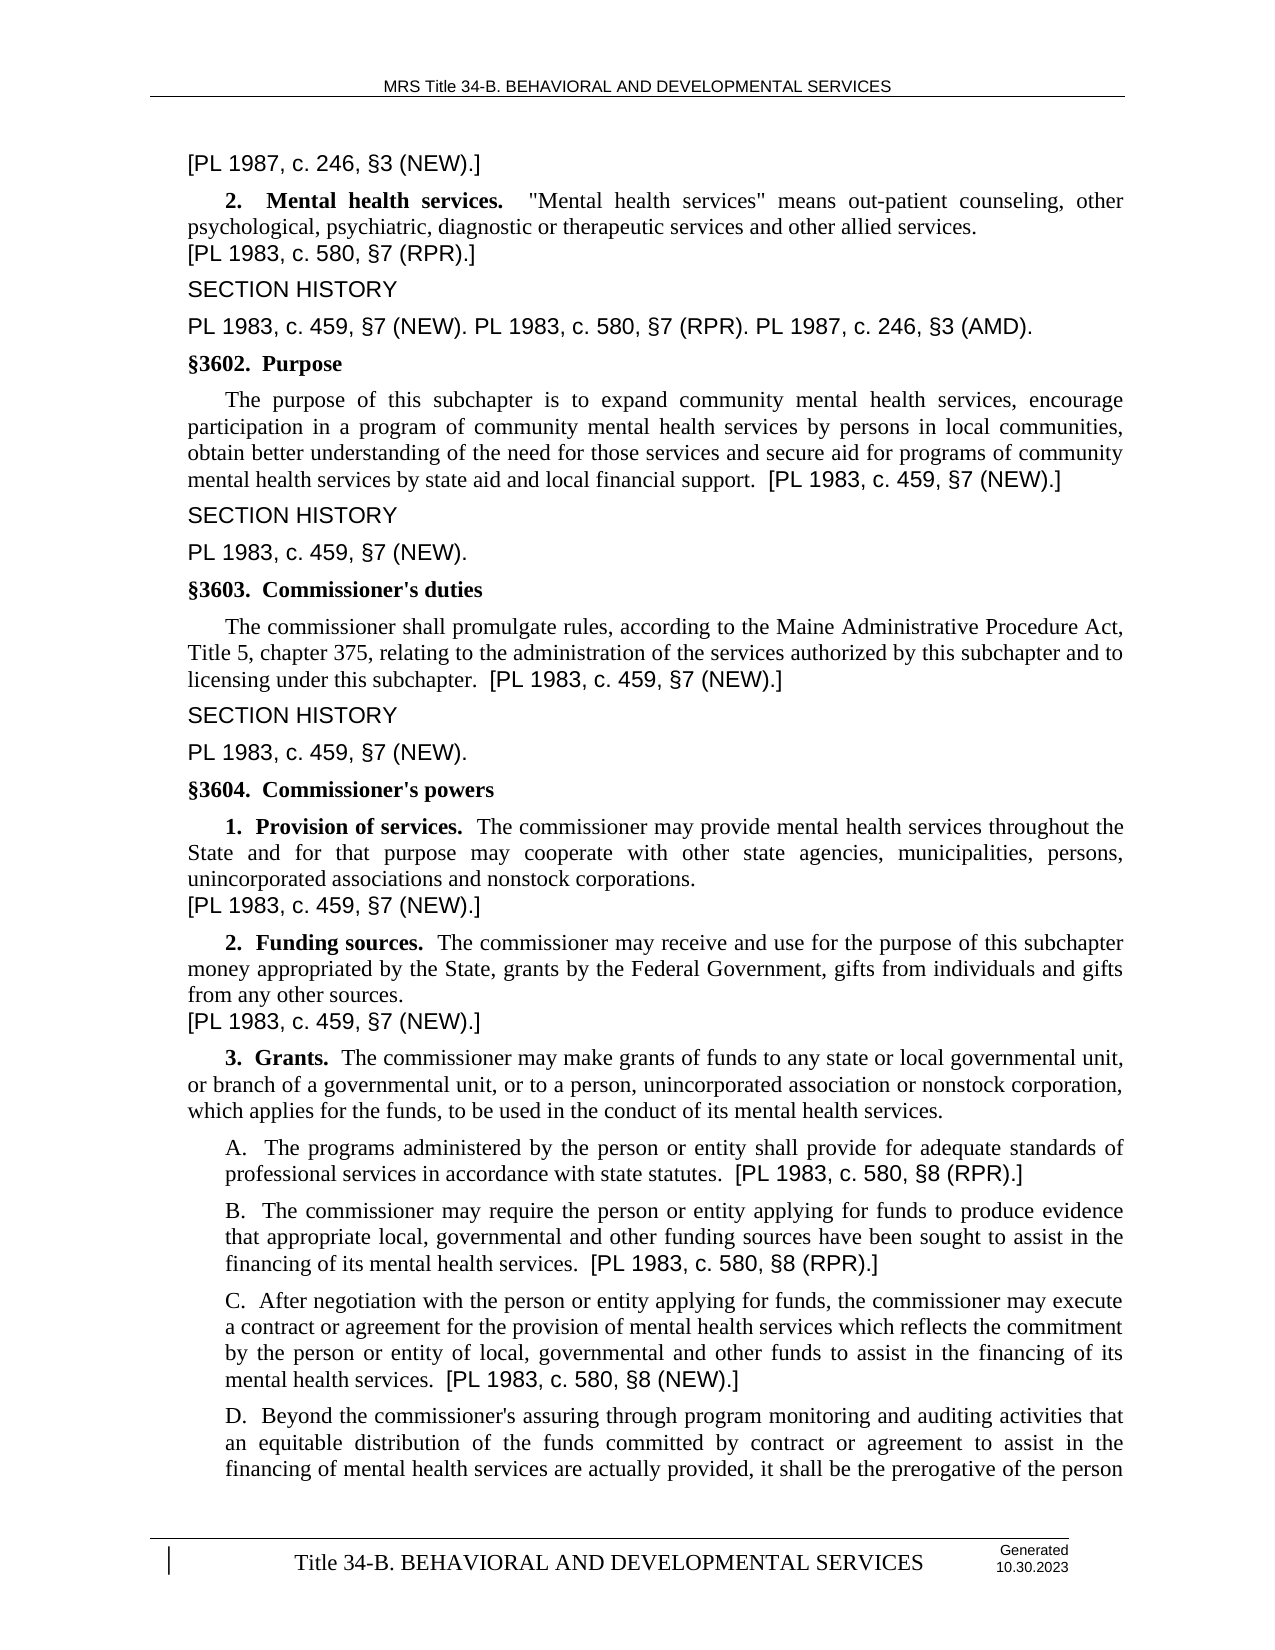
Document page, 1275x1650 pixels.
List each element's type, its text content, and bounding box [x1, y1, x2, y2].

text §3602. Purpose [187, 350, 1125, 376]
text §3603. Commissioner's duties [187, 576, 1125, 602]
text [PL 1983, c. 459, §7 (NEW).] [187, 1008, 1125, 1034]
text 2. Mental health services. "Mental health services" means out-patient counseling, other psychological, psychiatric, diagnostic or therapeutic services and other allied services. [187, 187, 1125, 239]
text B. The commissioner may require the person or entity applying for funds to produce evidence that appropriate local, governmental and other funding sources have been sought to assist in the financing of its mental health services. [PL 1983, c. 580, §8 (RPR).] [225, 1197, 1125, 1276]
text SECTION HISTORY [187, 502, 1125, 529]
text PL 1983, c. 459, §7 (NEW). [187, 539, 1125, 566]
text SECTION HISTORY [187, 702, 1125, 729]
text 3. Grants. The commissioner may make grants of funds to any state or local governmental unit, or branch of a governmental unit, or to a person, unincorporated association or nonstock corporation, which applies for the funds, to be used in the conduct of its mental health services. [187, 1044, 1125, 1123]
text PL 1983, c. 459, §7 (NEW). [187, 739, 1125, 766]
text A. The programs administered by the person or entity shall provide for adequate standards of professional services in accordance with state statutes. [PL 1983, c. 580, §8 (RPR).] [225, 1134, 1125, 1187]
text §3604. Commissioner's powers [187, 776, 1125, 802]
text [PL 1983, c. 459, §7 (NEW).] [187, 892, 1125, 918]
text 1. Provision of services. The commissioner may provide mental health services throughout the State and for that purpose may cooperate with other state agencies, municipalities, persons, unincorporated associations and nonstock corporations. [187, 813, 1125, 892]
text SECTION HISTORY [187, 276, 1125, 303]
text The purpose of this subchapter is to expand community mental health services, encourage participation in a program of community mental health services by persons in local communities, obtain better understanding of the need for those services and secure aid for programs of community mental health services by state aid and local financial support. [PL 1983, c. 459, §7 (NEW).] [187, 387, 1125, 492]
text The commissioner shall promulgate rules, according to the Maine Administrative Procedure Act, Title 5, chapter 375, relating to the administration of the services authorized by this subchapter and to licensing under this subchapter. [PL 1983, c. 459, §7 (NEW).] [187, 613, 1125, 692]
text [PL 1983, c. 580, §7 (RPR).] [187, 239, 1125, 266]
text PL 1983, c. 459, §7 (NEW). PL 1983, c. 580, §7 (RPR). PL 1987, c. 246, §3 (AMD). [187, 313, 1125, 339]
text C. After negotiation with the person or entity applying for funds, the commissioner may execute a contract or agreement for the provision of mental health services which reflects the commitment by the person or entity of local, governmental and other funds to assist in the financing of its mental health services. [PL 1983, c. 580, §8 (NEW).] [225, 1287, 1125, 1392]
text [PL 1987, c. 246, §3 (NEW).] [187, 150, 1125, 176]
text 2. Funding sources. The commissioner may receive and use for the purpose of this subchapter money appropriated by the State, grants by the Federal Government, gifts from individuals and gifts from any other sources. [187, 928, 1125, 1008]
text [225, 1403, 1125, 1482]
